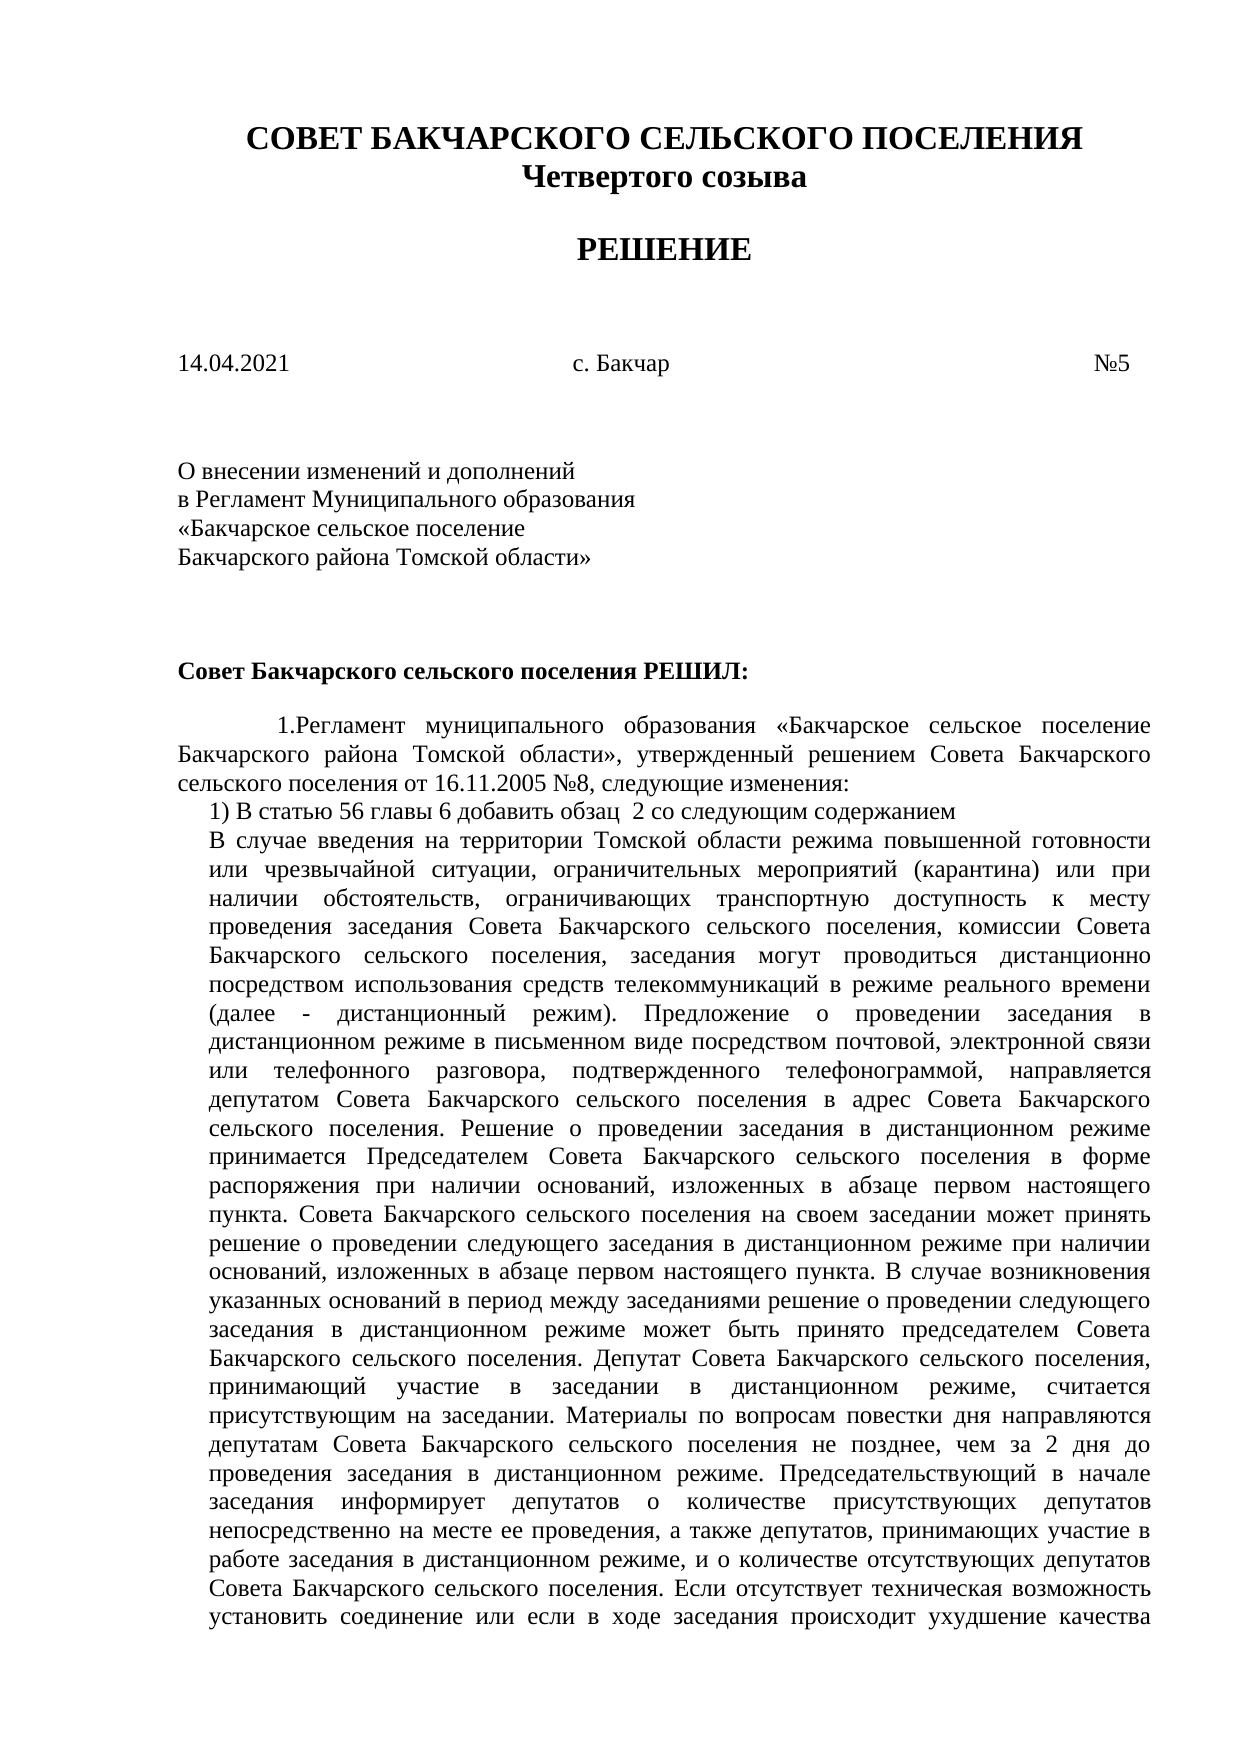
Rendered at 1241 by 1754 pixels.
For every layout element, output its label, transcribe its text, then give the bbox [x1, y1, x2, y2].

text 1.Регламент муниципального образования «Бакчарское сельское поселение Бакчарского района Томской области», утвержденный решением Совета Бакчарского сельского поселения от 16.11.2005 №8, следующие изменения: [177, 710, 1152, 796]
text в Регламент Муниципального образования [177, 484, 1152, 513]
text СОВЕТ БАКЧАРСКОГО СЕЛЬСКОГО ПОСЕЛЕНИЯ [177, 118, 1152, 156]
text Четвертого созыва [177, 156, 1152, 195]
text Бакчарского района Томской области» [177, 542, 1152, 571]
text 14.04.2021 с. Бакчар №5 [177, 348, 1152, 377]
text РЕШЕНИЕ [177, 229, 1152, 268]
text 1) В статью 56 главы 6 добавить обзац 2 со следующим содержанием [177, 796, 1152, 825]
text Совет Бакчарского сельского поселения РЕШИЛ: [177, 656, 1152, 685]
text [208, 825, 1152, 1630]
text «Бакчарское сельское поселение [177, 513, 1152, 542]
text О внесении изменений и дополнений [177, 456, 1152, 484]
